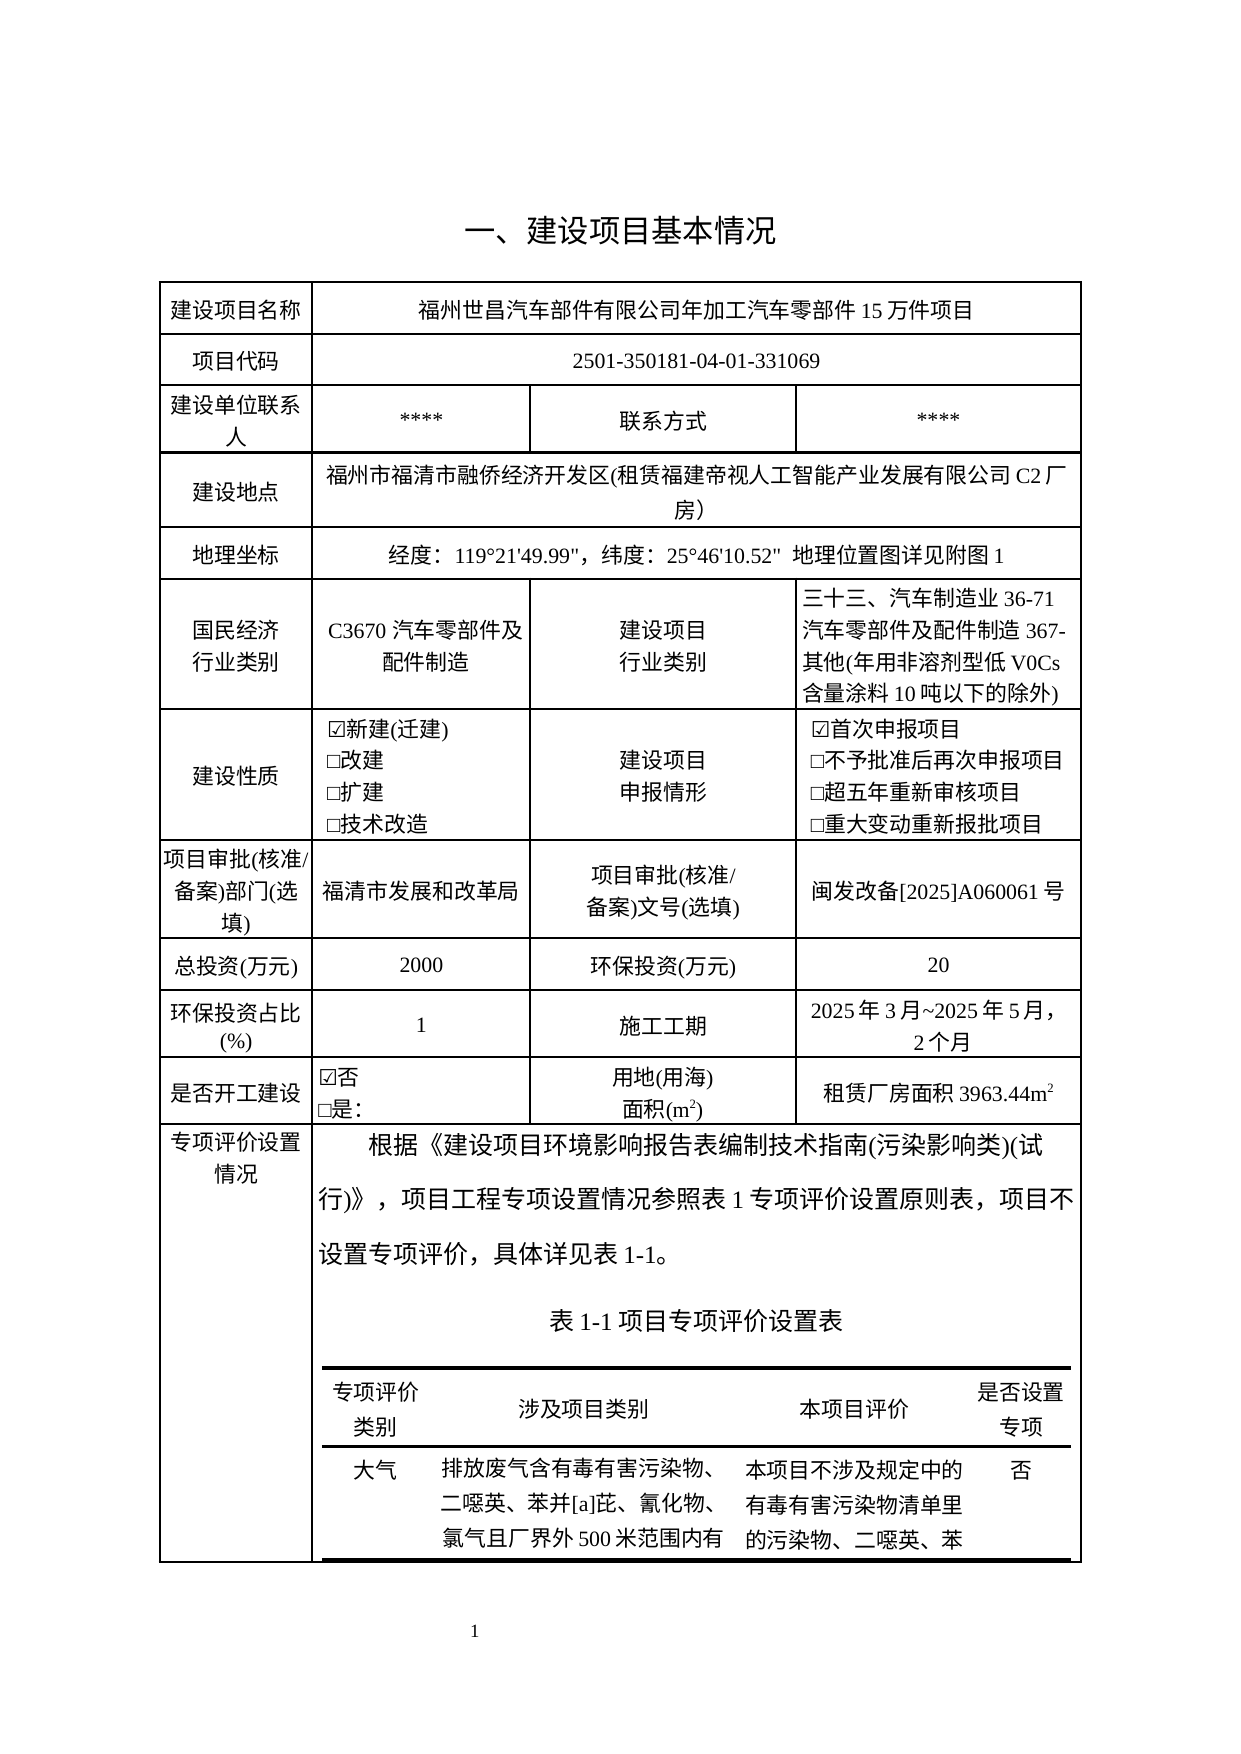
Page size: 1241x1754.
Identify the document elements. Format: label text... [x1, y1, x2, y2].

table_cell 建设项目 行业类别 [531, 580, 795, 708]
table_cell 建设单位联系人 [161, 386, 311, 451]
table_header 福州世昌汽车部件有限公司年加工汽车零部件15万件项目 [313, 283, 1080, 332]
table_cell **** [797, 386, 1080, 451]
table_cell 是否开工建设 [161, 1058, 311, 1123]
table_cell 20 [797, 939, 1080, 989]
table_cell 环保投资(万元) [531, 939, 795, 989]
table_cell 租赁厂房面积3963.44m2 [797, 1058, 1080, 1123]
table_cell 福清市发展和改革局 [313, 841, 529, 937]
table_cell 地理坐标 [161, 528, 311, 578]
table_cell 闽发改备[2025]A060061号 [797, 841, 1080, 937]
table_cell 项目审批(核准/ 备案)文号(选填) [531, 841, 795, 937]
table_cell 项目审批(核准/ 备案)部门(选填) [161, 841, 311, 937]
table_cell 环保投资占比(%) [161, 991, 311, 1056]
table_cell 三十三、汽车制造业 36-71汽车零部件及配件制造 367-其他(年用非溶剂型低V0Cs含量涂料10吨以下的除外) [797, 580, 1080, 708]
table_cell 总投资(万元) [161, 939, 311, 989]
table_cell **** [313, 386, 529, 451]
text 一、建设项目基本情况 [159, 206, 1081, 252]
table_header 建设项目名称 [161, 283, 311, 332]
table_cell 2025年3月~2025年5月， 2个月 [797, 991, 1080, 1056]
table_cell 施工工期 [531, 991, 795, 1056]
table_cell 福州市福清市融侨经济开发区(租赁福建帝视人工智能产业发展有限公司C2厂房） [313, 454, 1080, 526]
table_cell 建设性质 [161, 710, 311, 838]
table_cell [313, 1125, 1080, 1561]
table_cell 1 [313, 991, 529, 1056]
table_cell 国民经济 行业类别 [161, 580, 311, 708]
table_cell 2501-350181-04-01-331069 [313, 335, 1080, 384]
table_cell ☑新建(迁建) □改建 □扩建 □技术改造 [313, 710, 529, 838]
table_cell 建设地点 [161, 454, 311, 526]
table_cell 经度：119°21'49.99"，纬度：25°46'10.52" 地理位置图详见附图1 [313, 528, 1080, 578]
table_cell ☑首次申报项目 □不予批准后再次申报项目 □超五年重新审核项目 □重大变动重新报批项目 [797, 710, 1080, 838]
table_cell 用地(用海) 面积(m2) [531, 1058, 795, 1123]
table_cell 2000 [313, 939, 529, 989]
table_cell ☑否 □是： [313, 1058, 529, 1123]
table_cell 专项评价设置情况 [161, 1125, 311, 1561]
table_cell 建设项目 申报情形 [531, 710, 795, 838]
table_cell 联系方式 [531, 386, 795, 451]
table_cell 项目代码 [161, 335, 311, 384]
table_cell C3670 汽车零部件及配件制造 [313, 580, 529, 708]
